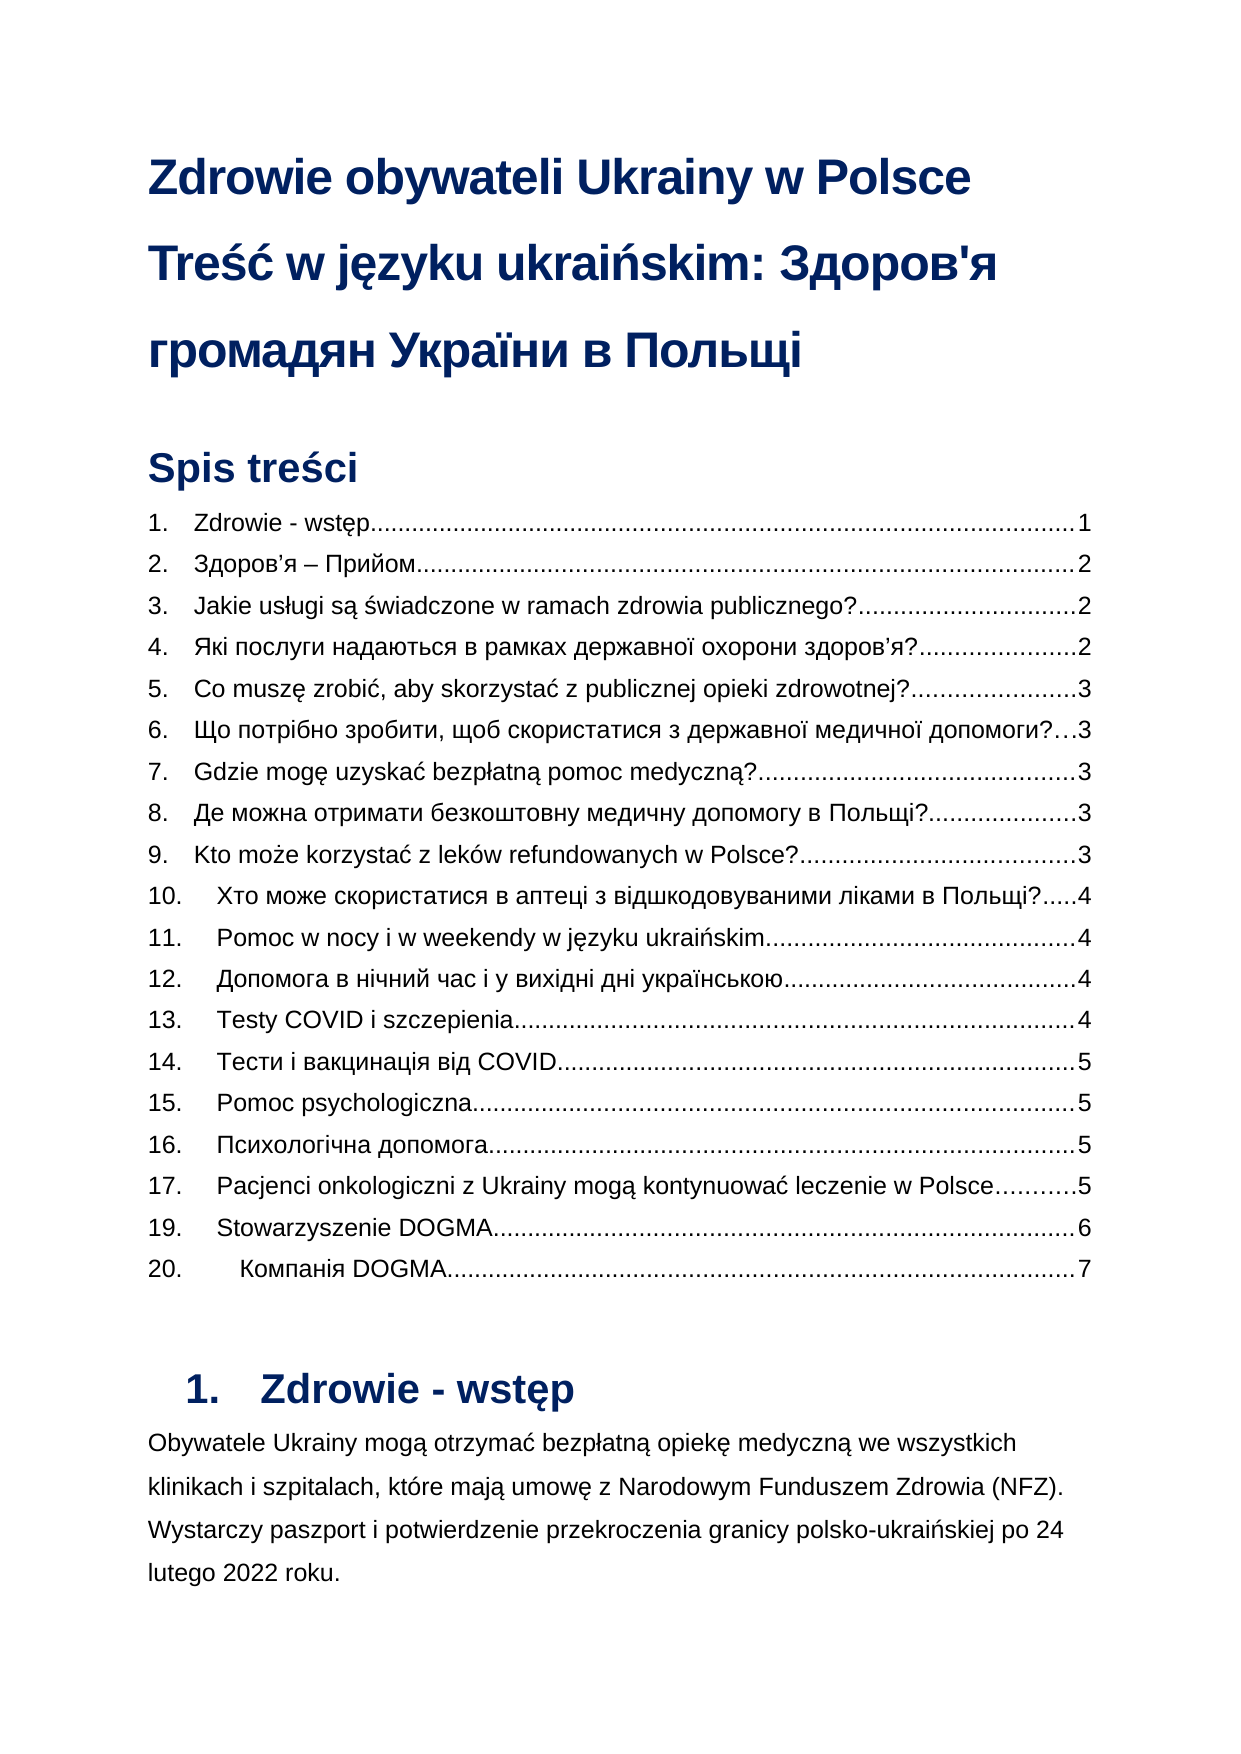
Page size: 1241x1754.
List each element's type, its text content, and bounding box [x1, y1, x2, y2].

text Obywatele Ukrainy mogą otrzymać bezpłatną opiekę medyczną we wszystkich klinikach i szpitalach, które mają umowę z Narodowym Funduszem Zdrowia (NFZ). Wystarczy paszport i potwierdzenie przekroczenia granicy polsko-ukraińskiej po 24 lutego 2022 roku. [148, 1428, 1093, 1587]
subtitle Zdrowie - wstęp [185, 1364, 1093, 1412]
title Zdrowie obywateli Ukrainy w Polsce Treść w języku ukraińskim: Здоров'я громадян України в Польщі [148, 148, 1093, 378]
